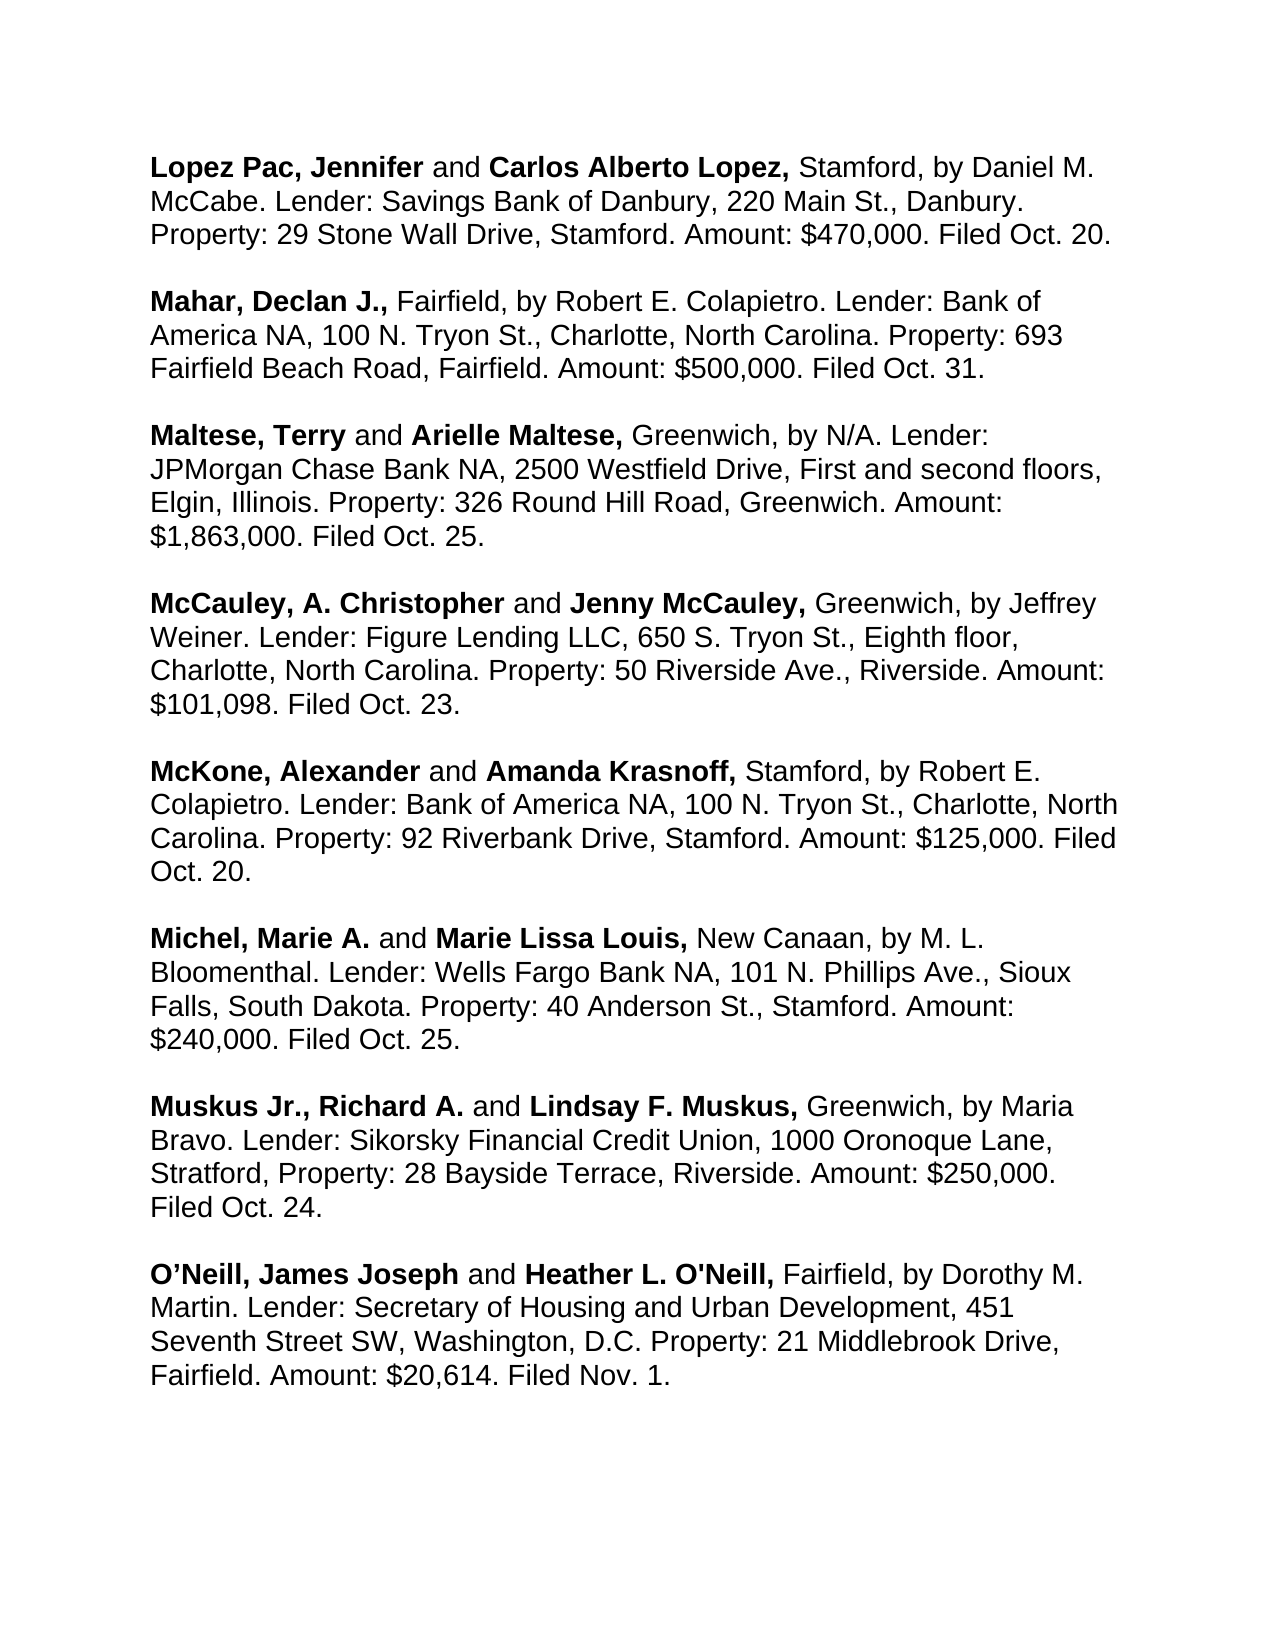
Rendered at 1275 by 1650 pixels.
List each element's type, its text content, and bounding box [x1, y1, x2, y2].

text Maltese, Terry and Arielle Maltese, Greenwich, by N/A. Lender: JPMorgan Chase Bank NA, 2500 Westfield Drive, First and second floors, Elgin, Illinois. Property: 326 Round Hill Road, Greenwich. Amount: $1,863,000. Filed Oct. 25. [150, 418, 1125, 552]
text McKone, Alexander and Amanda Krasnoff, Stamford, by Robert E. Colapietro. Lender: Bank of America NA, 100 N. Tryon St., Charlotte, North Carolina. Property: 92 Riverbank Drive, Stamford. Amount: $125,000. Filed Oct. 20. [150, 754, 1125, 888]
text O’Neill, James Joseph and Heather L. O'Neill, Fairfield, by Dorothy M. Martin. Lender: Secretary of Housing and Urban Development, 451 Seventh Street SW, Washington, D.C. Property: 21 Middlebrook Drive, Fairfield. Amount: $20,614. Filed Nov. 1. [150, 1257, 1125, 1391]
text McCauley, A. Christopher and Jenny McCauley, Greenwich, by Jeffrey Weiner. Lender: Figure Lending LLC, 650 S. Tryon St., Eighth floor, Charlotte, North Carolina. Property: 50 Riverside Ave., Riverside. Amount: $101,098. Filed Oct. 23. [150, 586, 1125, 720]
text Michel, Marie A. and Marie Lissa Louis, New Canaan, by M. L. Bloomenthal. Lender: Wells Fargo Bank NA, 101 N. Phillips Ave., Sioux Falls, South Dakota. Property: 40 Anderson St., Stamford. Amount: $240,000. Filed Oct. 25. [150, 921, 1125, 1056]
text Lopez Pac, Jennifer and Carlos Alberto Lopez, Stamford, by Daniel M. McCabe. Lender: Savings Bank of Danbury, 220 Main St., Danbury. Property: 29 Stone Wall Drive, Stamford. Amount: $470,000. Filed Oct. 20. [150, 150, 1125, 251]
text Mahar, Declan J., Fairfield, by Robert E. Colapietro. Lender: Bank of America NA, 100 N. Tryon St., Charlotte, North Carolina. Property: 693 Fairfield Beach Road, Fairfield. Amount: $500,000. Filed Oct. 31. [150, 284, 1125, 385]
text Muskus Jr., Richard A. and Lindsay F. Muskus, Greenwich, by Maria Bravo. Lender: Sikorsky Financial Credit Union, 1000 Oronoque Lane, Stratford, Property: 28 Bayside Terrace, Riverside. Amount: $250,000. Filed Oct. 24. [150, 1089, 1125, 1223]
